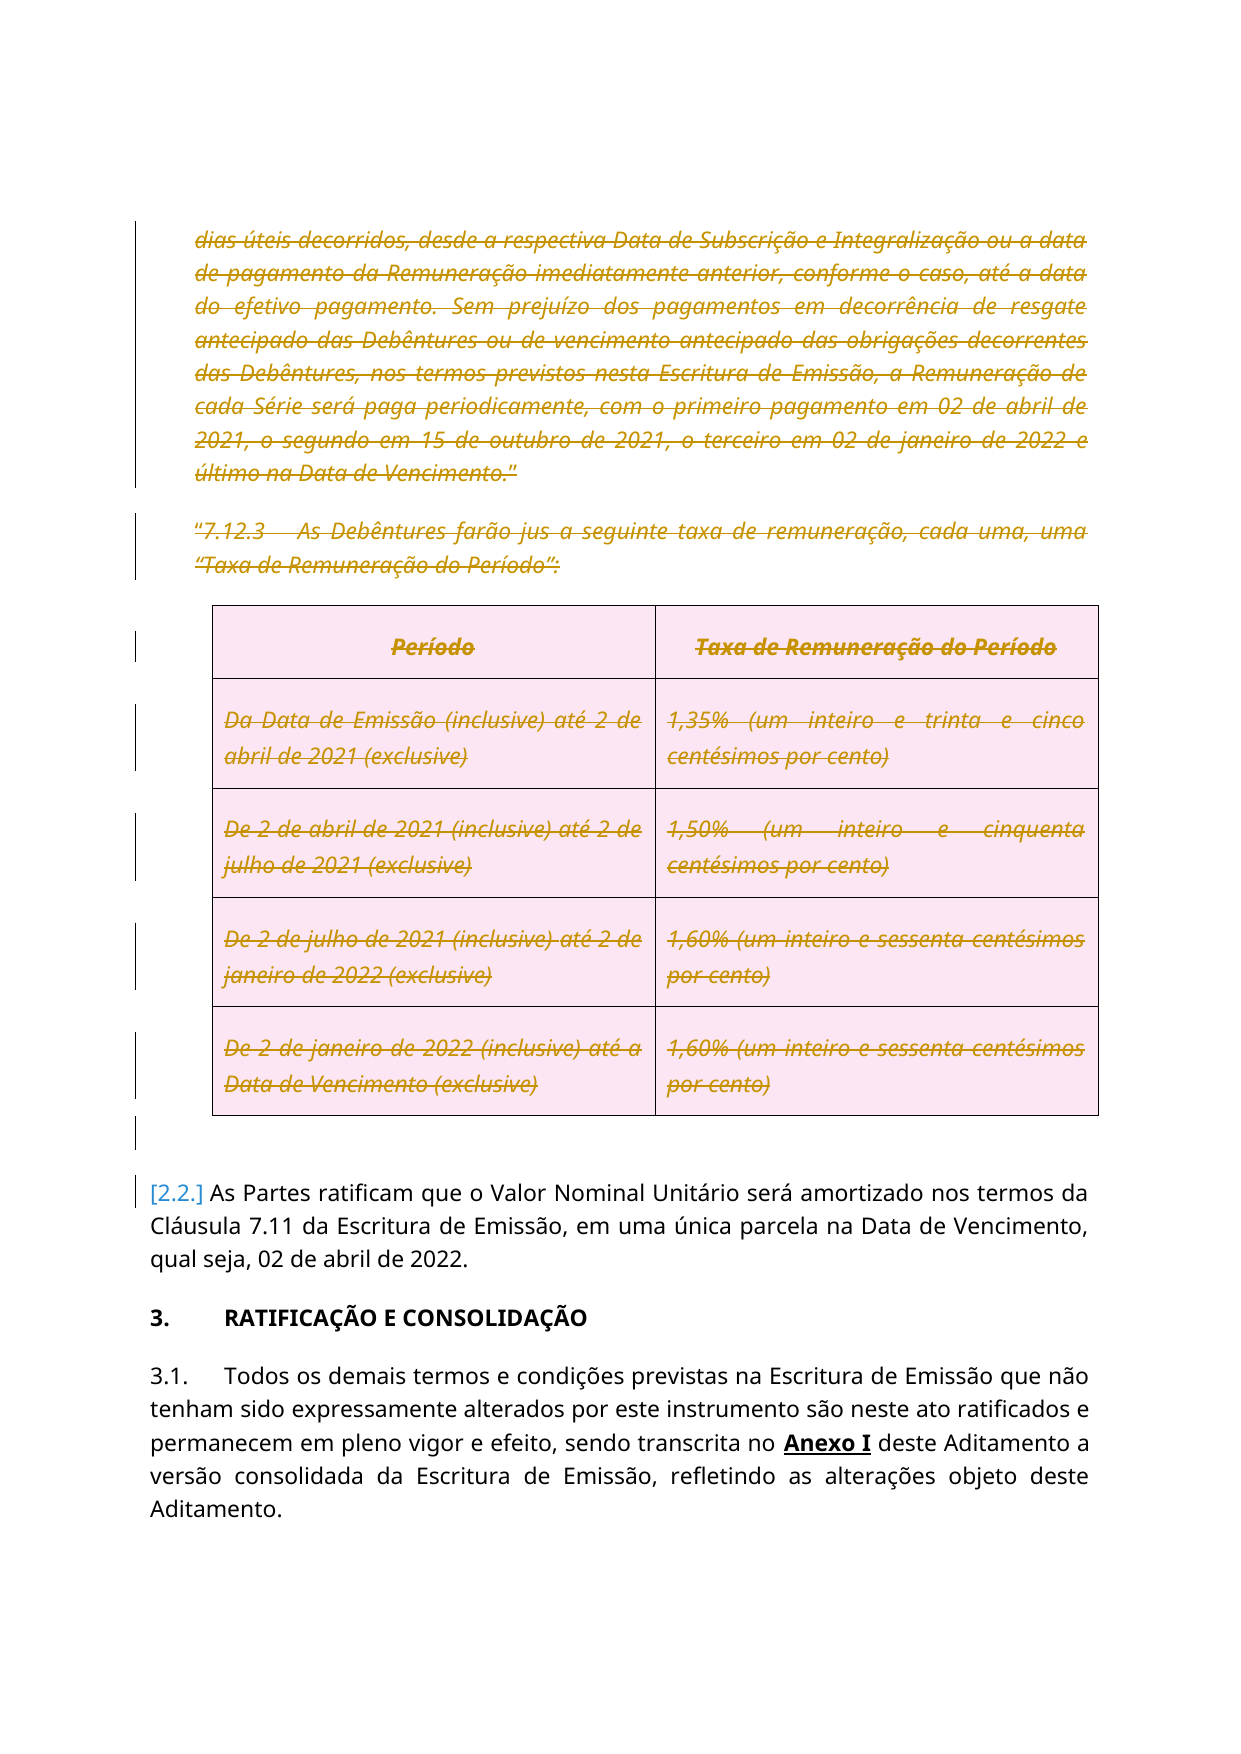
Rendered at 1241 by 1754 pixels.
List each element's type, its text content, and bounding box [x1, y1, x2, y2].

list As Partes ratificam que o Valor Nominal Unitário será amortizado nos termos da Cláusula 7.11 da Escritura de Emissão, em uma única parcela na Data de Vencimento, qual seja, 02 de abril de 2022. [150, 1174, 1090, 1274]
list Todos os demais termos e condições previstas na Escritura de Emissão que não tenham sido expressamente alterados por este instrumento são neste ato ratificados e permanecem em pleno vigor e efeito, sendo transcrita no Anexo I deste Aditamento a versão consolidada da Escritura de Emissão, refletindo as alterações objeto deste Aditamento. [150, 1358, 1090, 1524]
list RATIFICAÇÃO E CONSOLIDAÇÃO [150, 1299, 1090, 1333]
